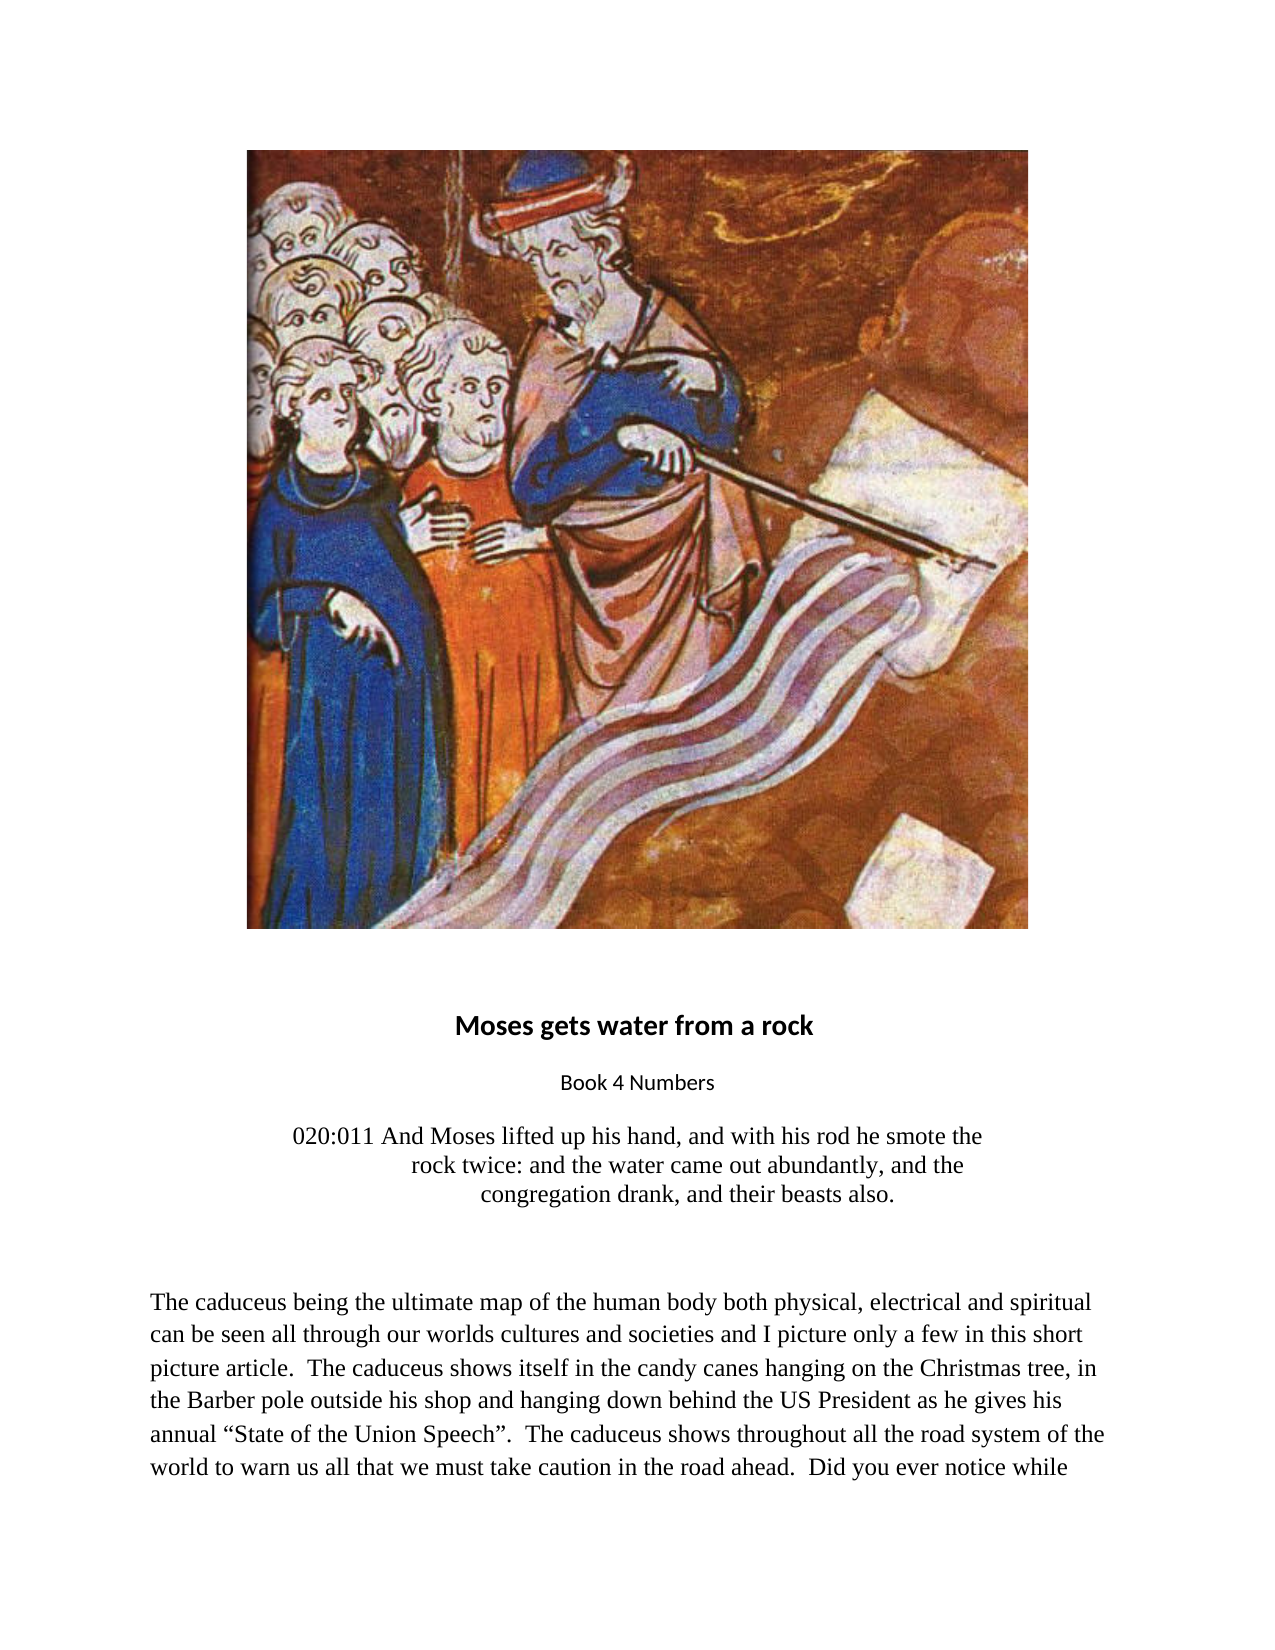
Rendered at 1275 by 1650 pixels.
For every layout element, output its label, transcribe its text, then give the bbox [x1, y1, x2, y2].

text Book 4 Numbers [150, 1068, 1125, 1096]
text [150, 1287, 1125, 1480]
text 020:011 And Moses lifted up his hand, and with his rod he smote the rock twice: and the water came out abundantly, and the congregation drank, and their beasts also. [150, 1121, 1125, 1208]
text Moses gets water from a rock [150, 1007, 1125, 1042]
picture [246, 150, 1029, 929]
